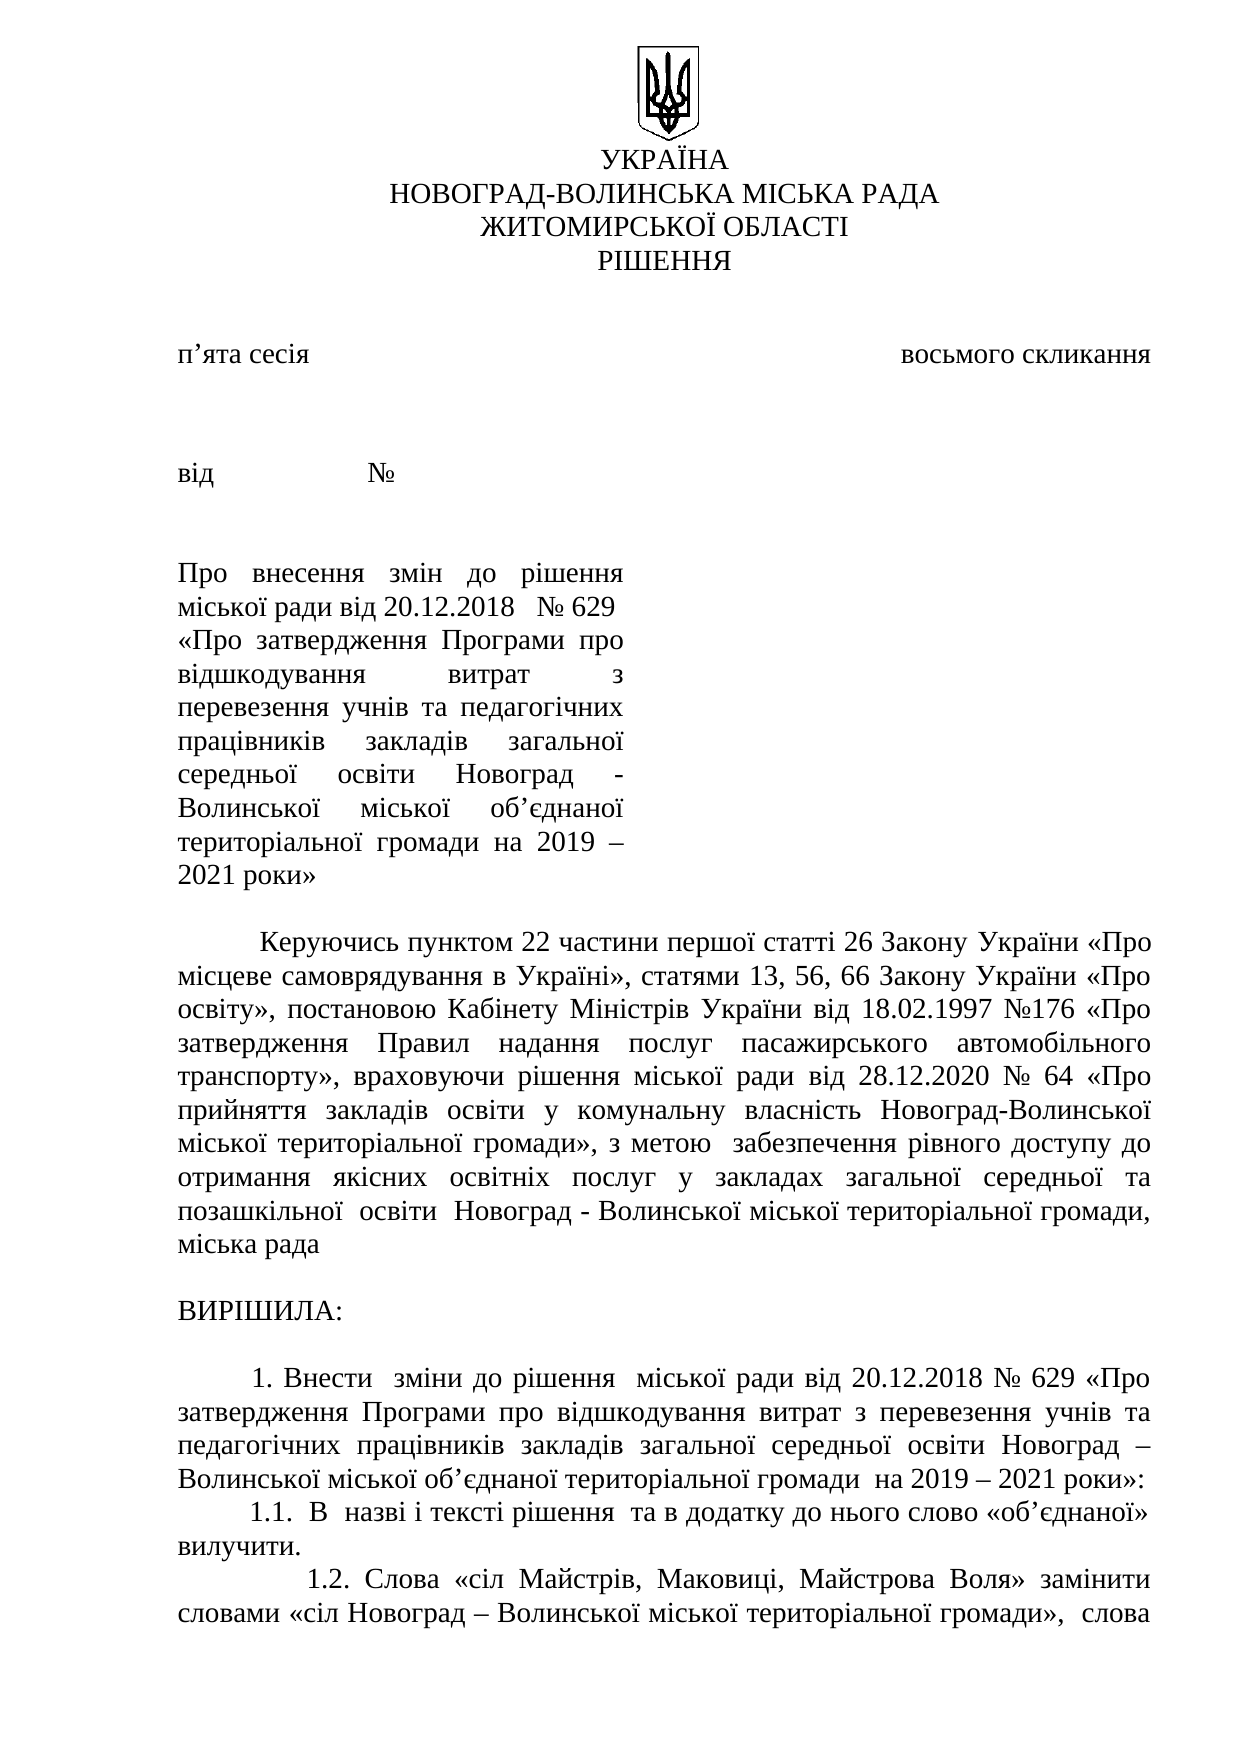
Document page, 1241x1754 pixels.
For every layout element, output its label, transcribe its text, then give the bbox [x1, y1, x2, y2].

text ЖИТОМИРСЬКОЇ ОБЛАСТІ [177, 209, 1152, 243]
text НОВОГРАД-ВОЛИНСЬКА МІСЬКА РАДА [177, 176, 1152, 209]
text 1.1. В назві і тексті рішення та в додатку до нього слово «об’єднаної» вилучити. [177, 1494, 1152, 1562]
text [177, 1562, 1152, 1629]
picture [633, 43, 703, 143]
text РІШЕННЯ [177, 243, 1152, 277]
text ВИРІШИЛА: [177, 1293, 1152, 1327]
text п’ята сесія восьмого скликання [177, 336, 1169, 369]
text Керуючись пунктом 22 частини першої статті 26 Закону України «Про місцеве самоврядування в Україні», статями 13, 56, 66 Закону України «Про освіту», постановою Кабінету Міністрів України від 18.02.1997 №176 «Про затвердження Правил надання послуг пасажирського автомобільного транспорту», враховуючи рішення міської ради від 28.12.2020 № 64 «Про прийняття закладів освіти у комунальну власність Новоград-Волинської міської територіальної громади», з метою забезпечення рівного доступу до отримання якісних освітніх послуг у закладах загальної середньої та позашкільної освіти Новоград - Волинської міської територіальної громади, міська рада [177, 924, 1152, 1260]
table_header від № Про внесення змін до рішення міської ради від 20.12.2018 № 629 «Про затвердження Програми про відшкодування витрат з перевезення учнів та педагогічних працівників закладів загальної середньої освіти Новоград -Волинської міської об’єднаної територіальної громади на 2019 – 2021 роки» [166, 455, 635, 891]
text УКРАЇНА [177, 118, 1152, 176]
text 1. Внести зміни до рішення міської ради від 20.12.2018 № 629 «Про затвердження Програми про відшкодування витрат з перевезення учнів та педагогічних працівників закладів загальної середньої освіти Новоград – Волинської міської об’єднаної територіальної громади на 2019 – 2021 роки»: [177, 1360, 1152, 1494]
